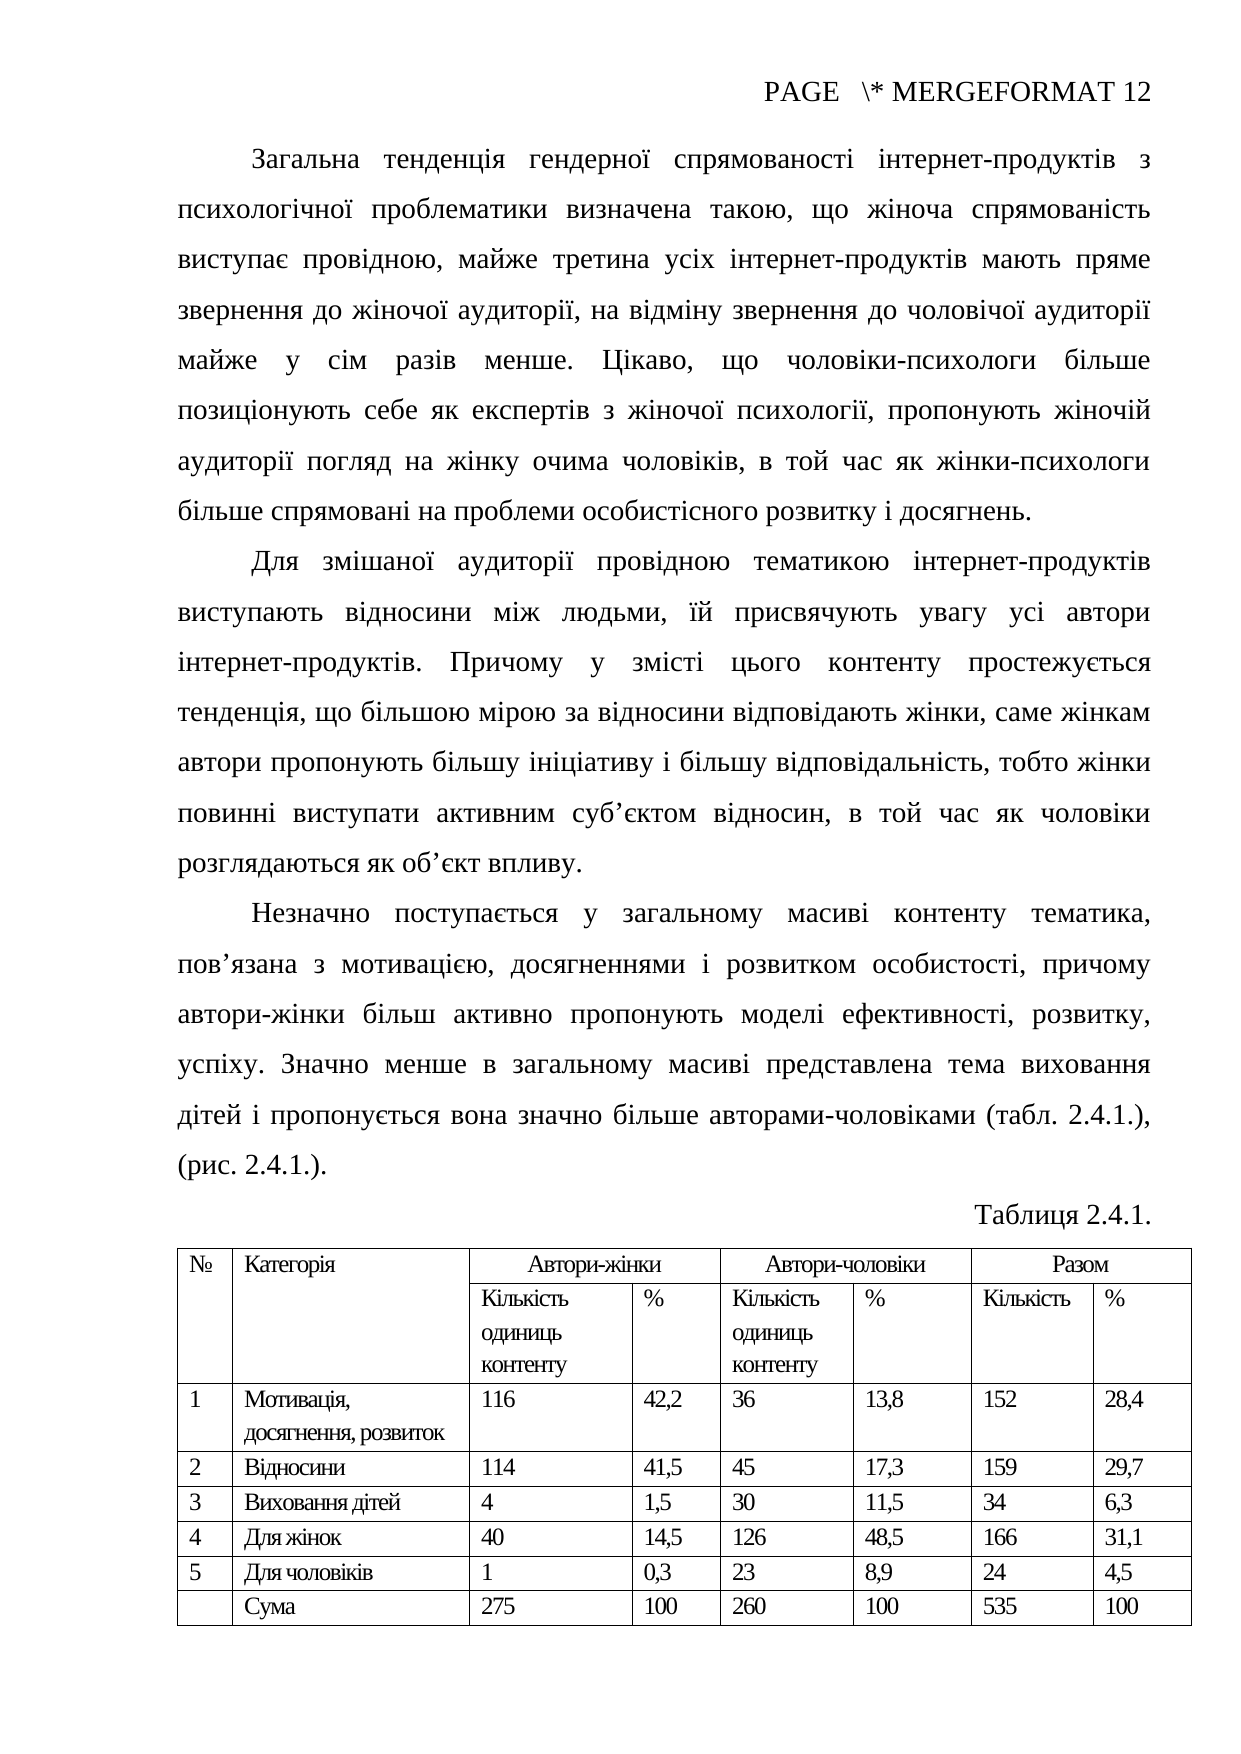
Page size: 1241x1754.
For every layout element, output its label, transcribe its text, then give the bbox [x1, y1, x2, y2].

table_cell 100 [854, 1591, 971, 1625]
table_cell 24 [972, 1557, 1093, 1590]
table_cell 100 [1094, 1591, 1191, 1625]
table_cell 2 [178, 1452, 232, 1486]
table_cell 4,5 [1094, 1557, 1191, 1590]
table_cell 31,1 [1094, 1522, 1191, 1556]
table_header № [178, 1249, 232, 1383]
text Для змішаної аудиторії провідною тематикою інтернет-продуктів виступають відносини між людьми, їй присвячують увагу усі автори інтернет-продуктів. Причому у змісті цього контенту простежується тенденція, що більшою мірою за відносини відповідають жінки, саме жінкам автори пропонують більшу ініціативу і більшу відповідальність, тобто жінки повинні виступати активним суб’єктом відносин, в той час як чоловіки розглядаються як об’єкт впливу. [177, 543, 1152, 879]
table_header Автори-жінки [470, 1249, 720, 1282]
table_cell 48,5 [854, 1522, 971, 1556]
text Незначно поступається у загальному масиві контенту тематика, пов’язана з мотивацією, досягненнями і розвитком особистості, причому автори-жінки більш активно пропонують моделі ефективності, розвитку, успіху. Значно менше в загальному масиві представлена тема виховання дітей і пропонується вона значно більше авторами-чоловіками (табл. 2.4.1.), (рис. 2.4.1.). [177, 896, 1152, 1181]
table_cell 17,3 [854, 1452, 971, 1486]
table_cell % [854, 1284, 971, 1383]
table_cell Для чоловіків [233, 1557, 469, 1590]
table_cell 11,5 [854, 1487, 971, 1521]
table_cell 42,2 [633, 1384, 720, 1451]
table_header Разом [972, 1249, 1191, 1282]
table_cell 13,8 [854, 1384, 971, 1451]
table_cell 45 [721, 1452, 853, 1486]
table_cell 100 [633, 1591, 720, 1625]
table_cell 3 [178, 1487, 232, 1521]
table_cell % [633, 1284, 720, 1383]
table_cell 34 [972, 1487, 1093, 1521]
table_cell 114 [470, 1452, 632, 1486]
table_cell 1 [470, 1557, 632, 1590]
table_cell Мотивація, досягнення, розвиток [233, 1384, 469, 1451]
table_cell 8,9 [854, 1557, 971, 1590]
table_cell 4 [178, 1522, 232, 1556]
table_cell Виховання дітей [233, 1487, 469, 1521]
table_cell 1 [178, 1384, 232, 1451]
table_cell 535 [972, 1591, 1093, 1625]
table_cell 40 [470, 1522, 632, 1556]
table_cell 152 [972, 1384, 1093, 1451]
table_cell 41,5 [633, 1452, 720, 1486]
text Таблиця 2.4.1. [177, 1197, 1152, 1231]
table_cell Кількість [972, 1284, 1093, 1383]
table_cell 116 [470, 1384, 632, 1451]
table_cell [178, 1591, 232, 1625]
table_cell 36 [721, 1384, 853, 1451]
table_cell 166 [972, 1522, 1093, 1556]
table_cell 29,7 [1094, 1452, 1191, 1486]
table_cell 4 [470, 1487, 632, 1521]
table_cell Сума [233, 1591, 469, 1625]
table_cell 30 [721, 1487, 853, 1521]
table_cell 275 [470, 1591, 632, 1625]
table_cell 5 [178, 1557, 232, 1590]
table_cell 0,3 [633, 1557, 720, 1590]
table_cell 6,3 [1094, 1487, 1191, 1521]
table_cell % [1094, 1284, 1191, 1383]
table_cell 23 [721, 1557, 853, 1590]
table_cell Відносини [233, 1452, 469, 1486]
table_cell 28,4 [1094, 1384, 1191, 1451]
table_cell Кількість одиниць контенту [470, 1284, 632, 1383]
table_cell 14,5 [633, 1522, 720, 1556]
table_header Категорія [233, 1249, 469, 1383]
table_cell 159 [972, 1452, 1093, 1486]
text Загальна тенденція гендерної спрямованості інтернет-продуктів з психологічної проблематики визначена такою, що жіноча спрямованість виступає провідною, майже третина усіх інтернет-продуктів мають пряме звернення до жіночої аудиторії, на відміну звернення до чоловічої аудиторії майже у сім разів менше. Цікаво, що чоловіки-психологи більше позиціонують себе як експертів з жіночої психології, пропонують жіночій аудиторії погляд на жінку очима чоловіків, в той час як жінки-психологи більше спрямовані на проблеми особистісного розвитку і досягнень. [177, 141, 1152, 527]
table_cell Кількість одиниць контенту [721, 1284, 853, 1383]
table_header Автори-чоловіки [721, 1249, 971, 1282]
table_cell 126 [721, 1522, 853, 1556]
table_cell Для жінок [233, 1522, 469, 1556]
table_cell 1,5 [633, 1487, 720, 1521]
table_cell 260 [721, 1591, 853, 1625]
